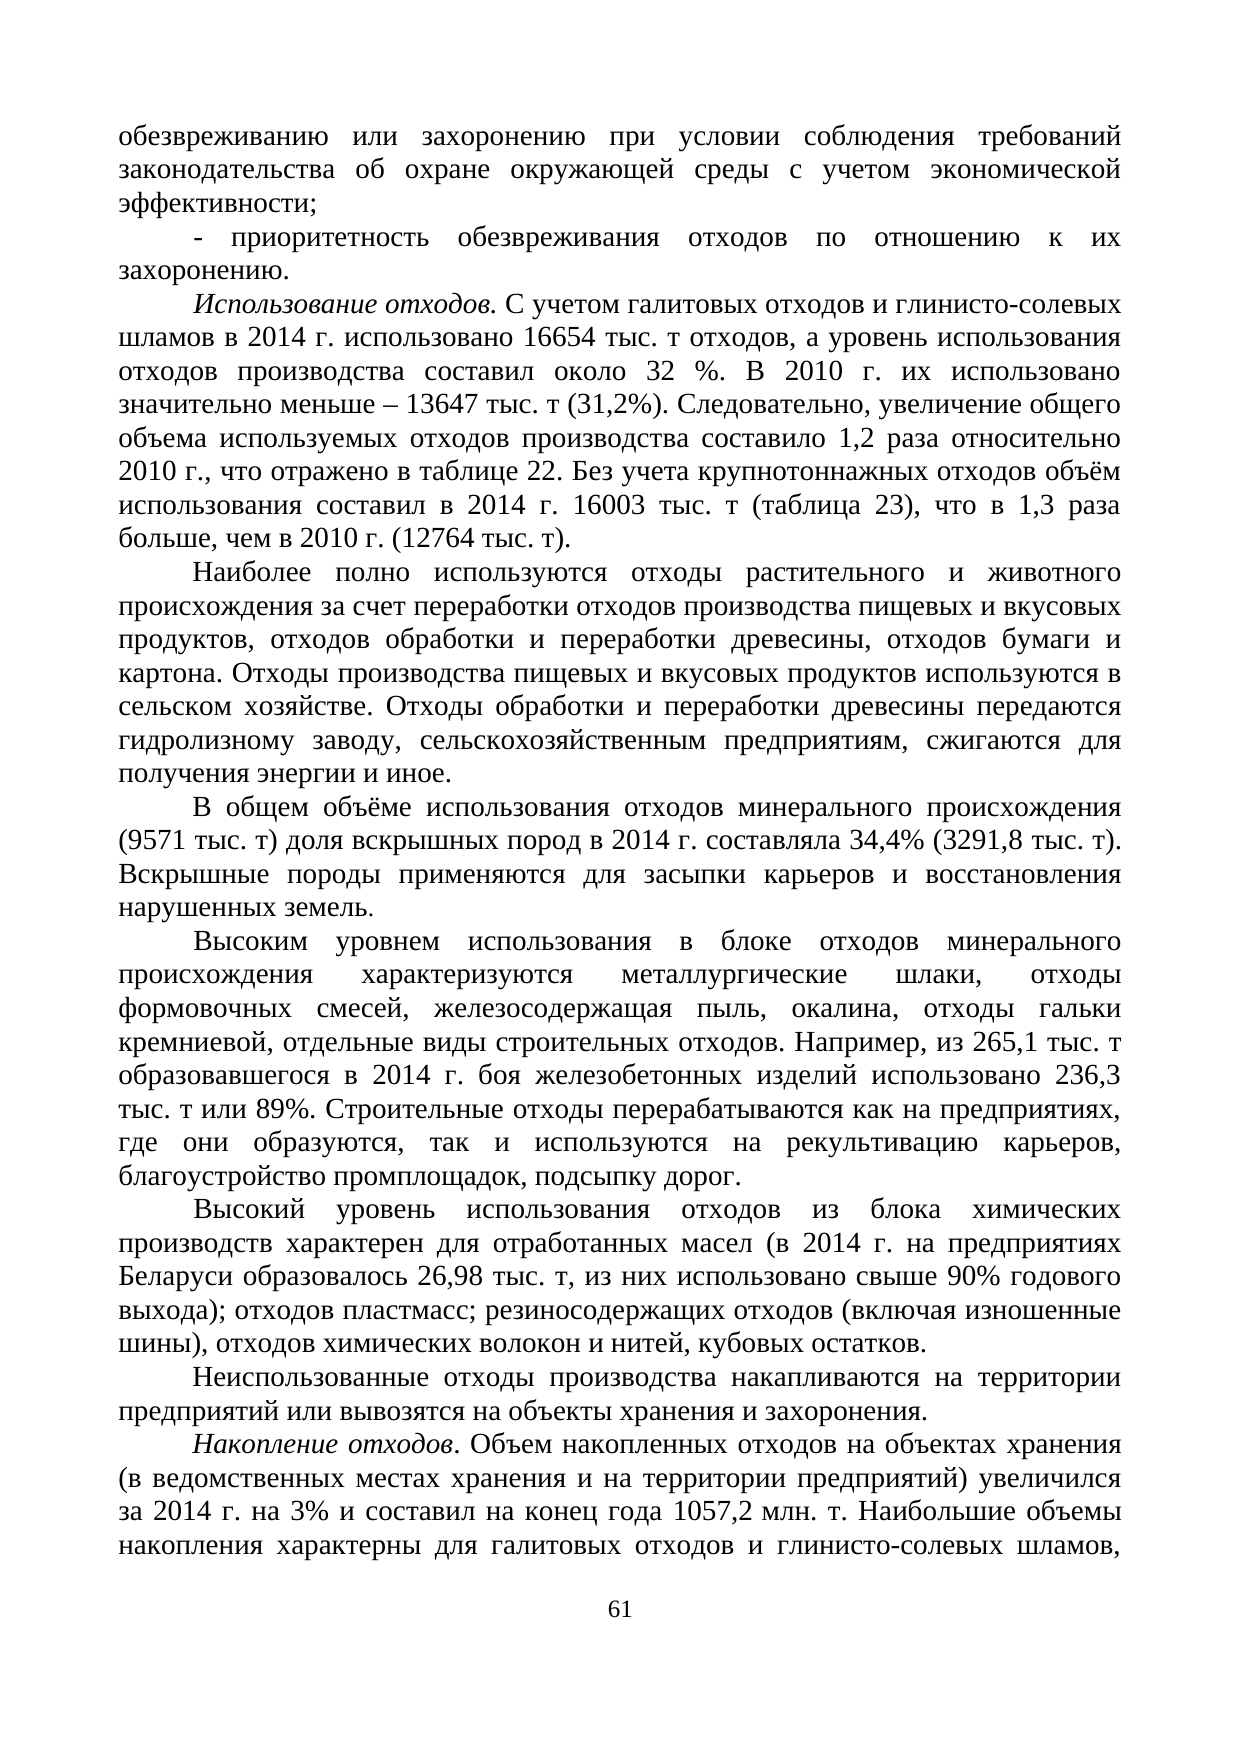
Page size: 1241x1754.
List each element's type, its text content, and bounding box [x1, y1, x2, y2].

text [118, 1426, 1122, 1560]
text Неиспользованные отходы производства накапливаются на территории предприятий или вывозятся на объекты хранения и захоронения. [118, 1359, 1122, 1426]
text Высоким уровнем использования в блоке отходов минерального происхождения характеризуются металлургические шлаки, отходы формовочных смесей, железосодержащая пыль, окалина, отходы гальки кремниевой, отдельные виды строительных отходов. Например, из 265,1 тыс. т образовавшегося в 2014 г. боя железобетонных изделий использовано 236,3 тыс. т или 89%. Строительные отходы перерабатываются как на предприятиях, где они образуются, так и используются на рекультивацию карьеров, благоустройство промплощадок, подсыпку дорог. [118, 923, 1122, 1191]
text В общем объёме использования отходов минерального происхождения (9571 тыс. т) доля вскрышных пород в 2014 г. составляла 34,4% (3291,8 тыс. т). Вскрышные породы применяются для засыпки карьеров и восстановления нарушенных земель. [118, 789, 1122, 923]
text - приоритетность обезвреживания отходов по отношению к их захоронению. [118, 219, 1122, 286]
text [118, 118, 1122, 219]
text Использование отходов. С учетом галитовых отходов и глинисто-солевых шламов в 2014 г. использовано 16654 тыс. т отходов, а уровень использования отходов производства составил около 32 %. В 2010 г. их использовано значительно меньше – 13647 тыс. т (31,2%). Следовательно, увеличение общего объема используемых отходов производства составило 1,2 раза относительно 2010 г., что отражено в таблице 22. Без учета крупнотоннажных отходов объём использования составил в 2014 г. 16003 тыс. т (таблица 23), что в 1,3 раза больше, чем в 2010 г. (12764 тыс. т). [118, 286, 1122, 554]
text Высокий уровень использования отходов из блока химических производств характерен для отработанных масел (в 2014 г. на предприятиях Беларуси образовалось 26,98 тыс. т, из них использовано свыше 90% годового выхода); отходов пластмасс; резиносодержащих отходов (включая изношенные шины), отходов химических волокон и нитей, кубовых остатков. [118, 1191, 1122, 1359]
text Наиболее полно используются отходы растительного и животного происхождения за счет переработки отходов производства пищевых и вкусовых продуктов, отходов обработки и переработки древесины, отходов бумаги и картона. Отходы производства пищевых и вкусовых продуктов используются в сельском хозяйстве. Отходы обработки и переработки древесины передаются гидролизному заводу, сельскохозяйственным предприятиям, сжигаются для получения энергии и иное. [118, 554, 1122, 789]
